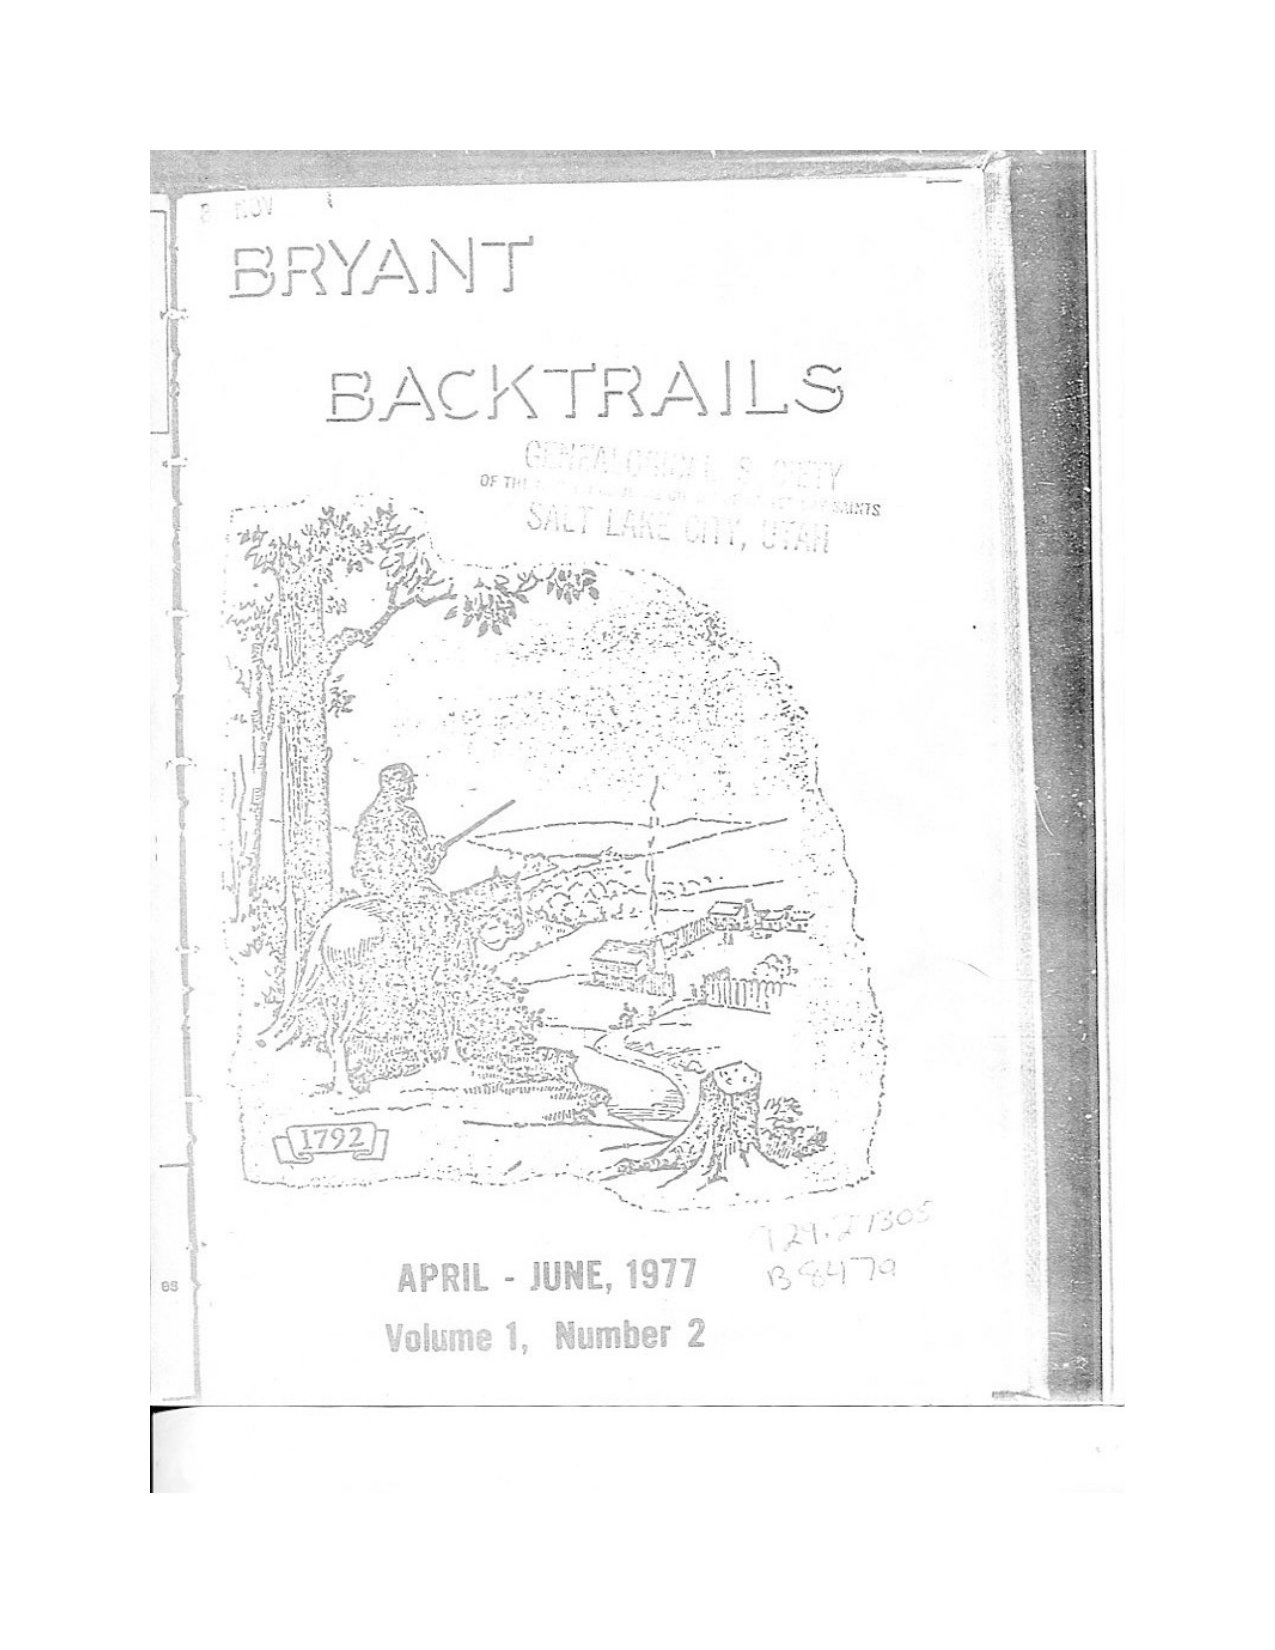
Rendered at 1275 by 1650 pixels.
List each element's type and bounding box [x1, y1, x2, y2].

picture [150, 150, 1125, 1493]
